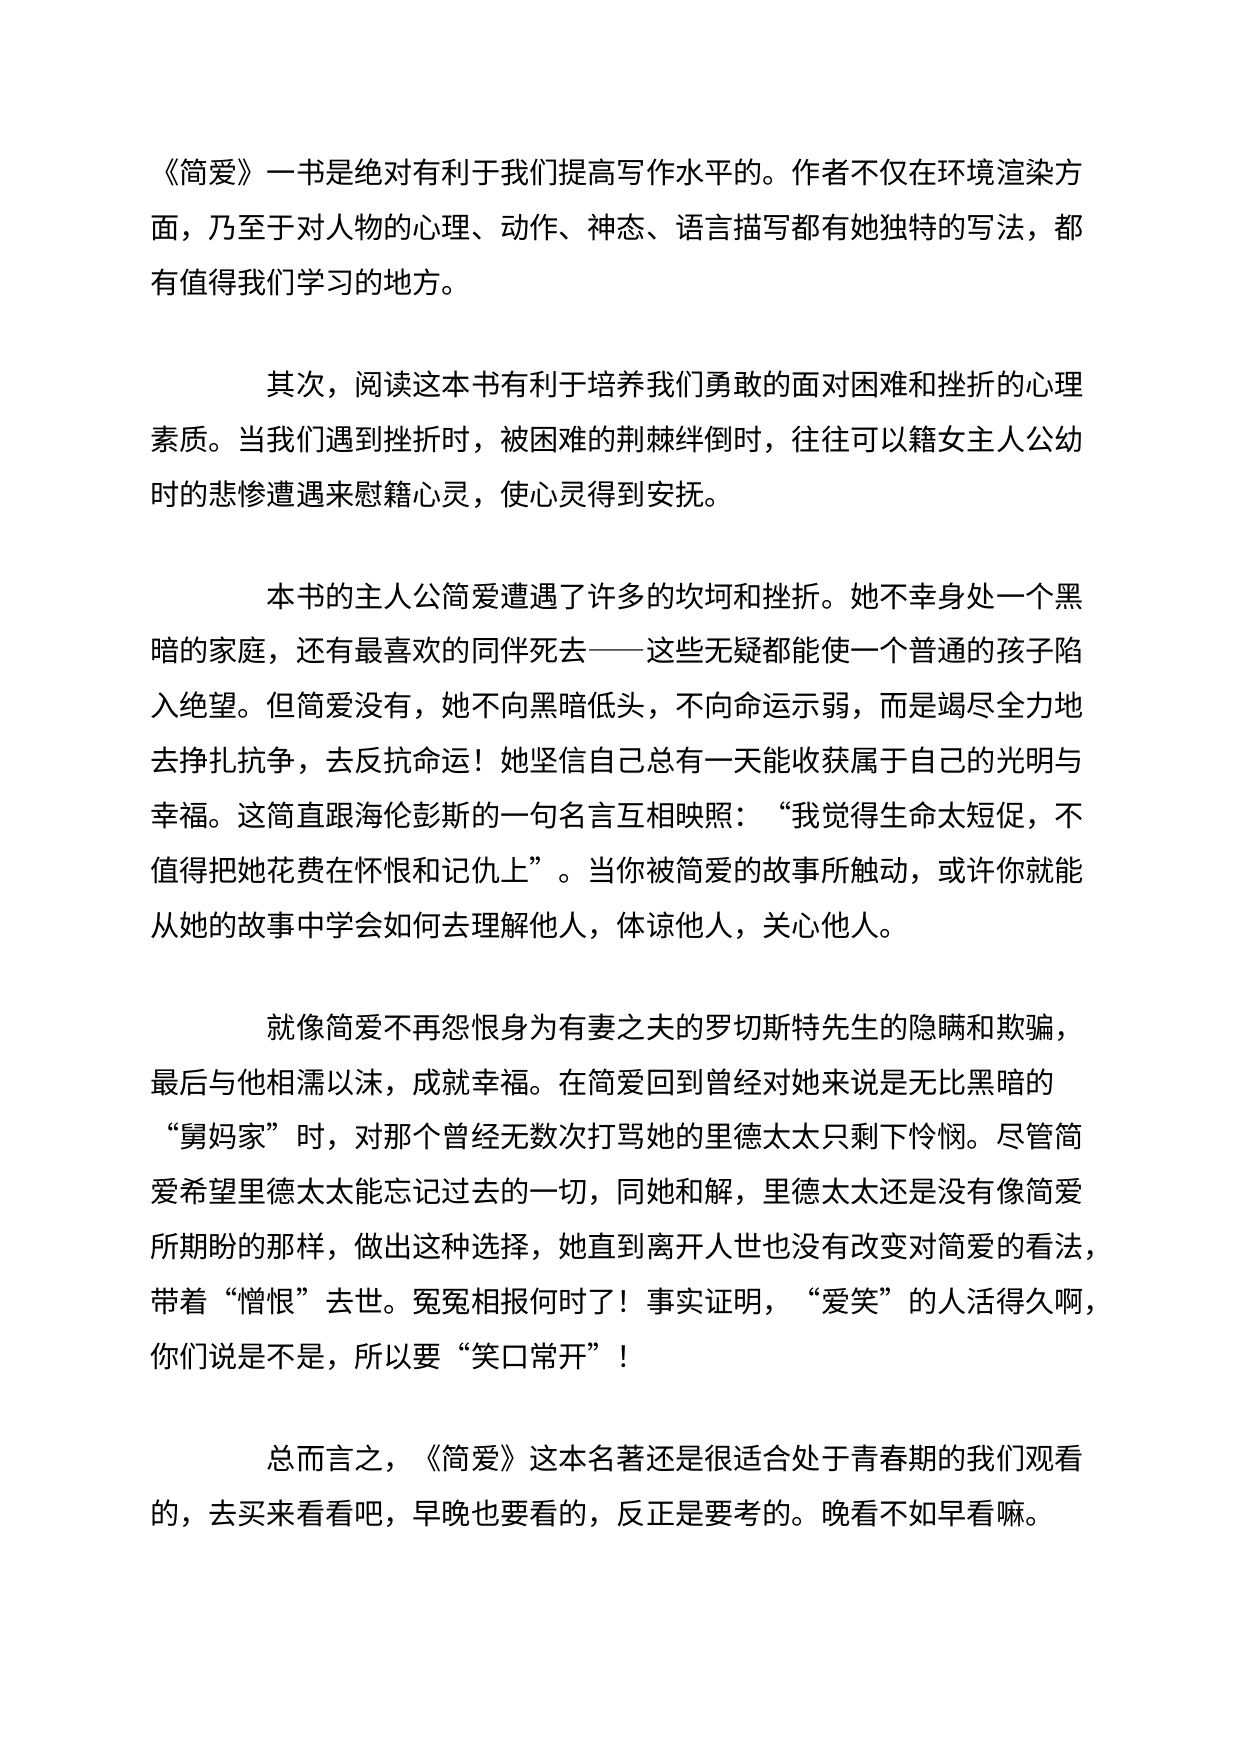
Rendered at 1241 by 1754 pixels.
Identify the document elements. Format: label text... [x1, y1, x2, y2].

text 就像简爱不再怨恨身为有妻之夫的罗切斯特先生的隐瞒和欺骗，最后与他相濡以沫，成就幸福。在简爱回到曾经对她来说是无比黑暗的“舅妈家”时，对那个曾经无数次打骂她的里德太太只剩下怜悯。尽管简爱希望里德太太能忘记过去的一切，同她和解，里德太太还是没有像简爱所期盼的那样，做出这种选择，她直到离开人世也没有改变对简爱的看法，带着“憎恨”去世。冤冤相报何时了！事实证明，“爱笑”的人活得久啊，你们说是不是，所以要“笑口常开”！ [150, 1004, 1090, 1376]
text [150, 150, 1090, 302]
text 总而言之，《简爱》这本名著还是很适合处于青春期的我们观看的，去买来看看吧，早晚也要看的，反正是要考的。晚看不如早看嘛。 [150, 1435, 1090, 1533]
text 其次，阅读这本书有利于培养我们勇敢的面对困难和挫折的心理素质。当我们遇到挫折时，被困难的荆棘绊倒时，往往可以籍女主人公幼时的悲惨遭遇来慰籍心灵，使心灵得到安抚。 [150, 362, 1090, 514]
text 本书的主人公简爱遭遇了许多的坎坷和挫折。她不幸身处一个黑暗的家庭，还有最喜欢的同伴死去——这些无疑都能使一个普通的孩子陷入绝望。但简爱没有，她不向黑暗低头，不向命运示弱，而是竭尽全力地去挣扎抗争，去反抗命运！她坚信自己总有一天能收获属于自己的光明与幸福。这简直跟海伦彭斯的一句名言互相映照：“我觉得生命太短促，不值得把她花费在怀恨和记仇上”。当你被简爱的故事所触动，或许你就能从她的故事中学会如何去理解他人，体谅他人，关心他人。 [150, 573, 1090, 945]
